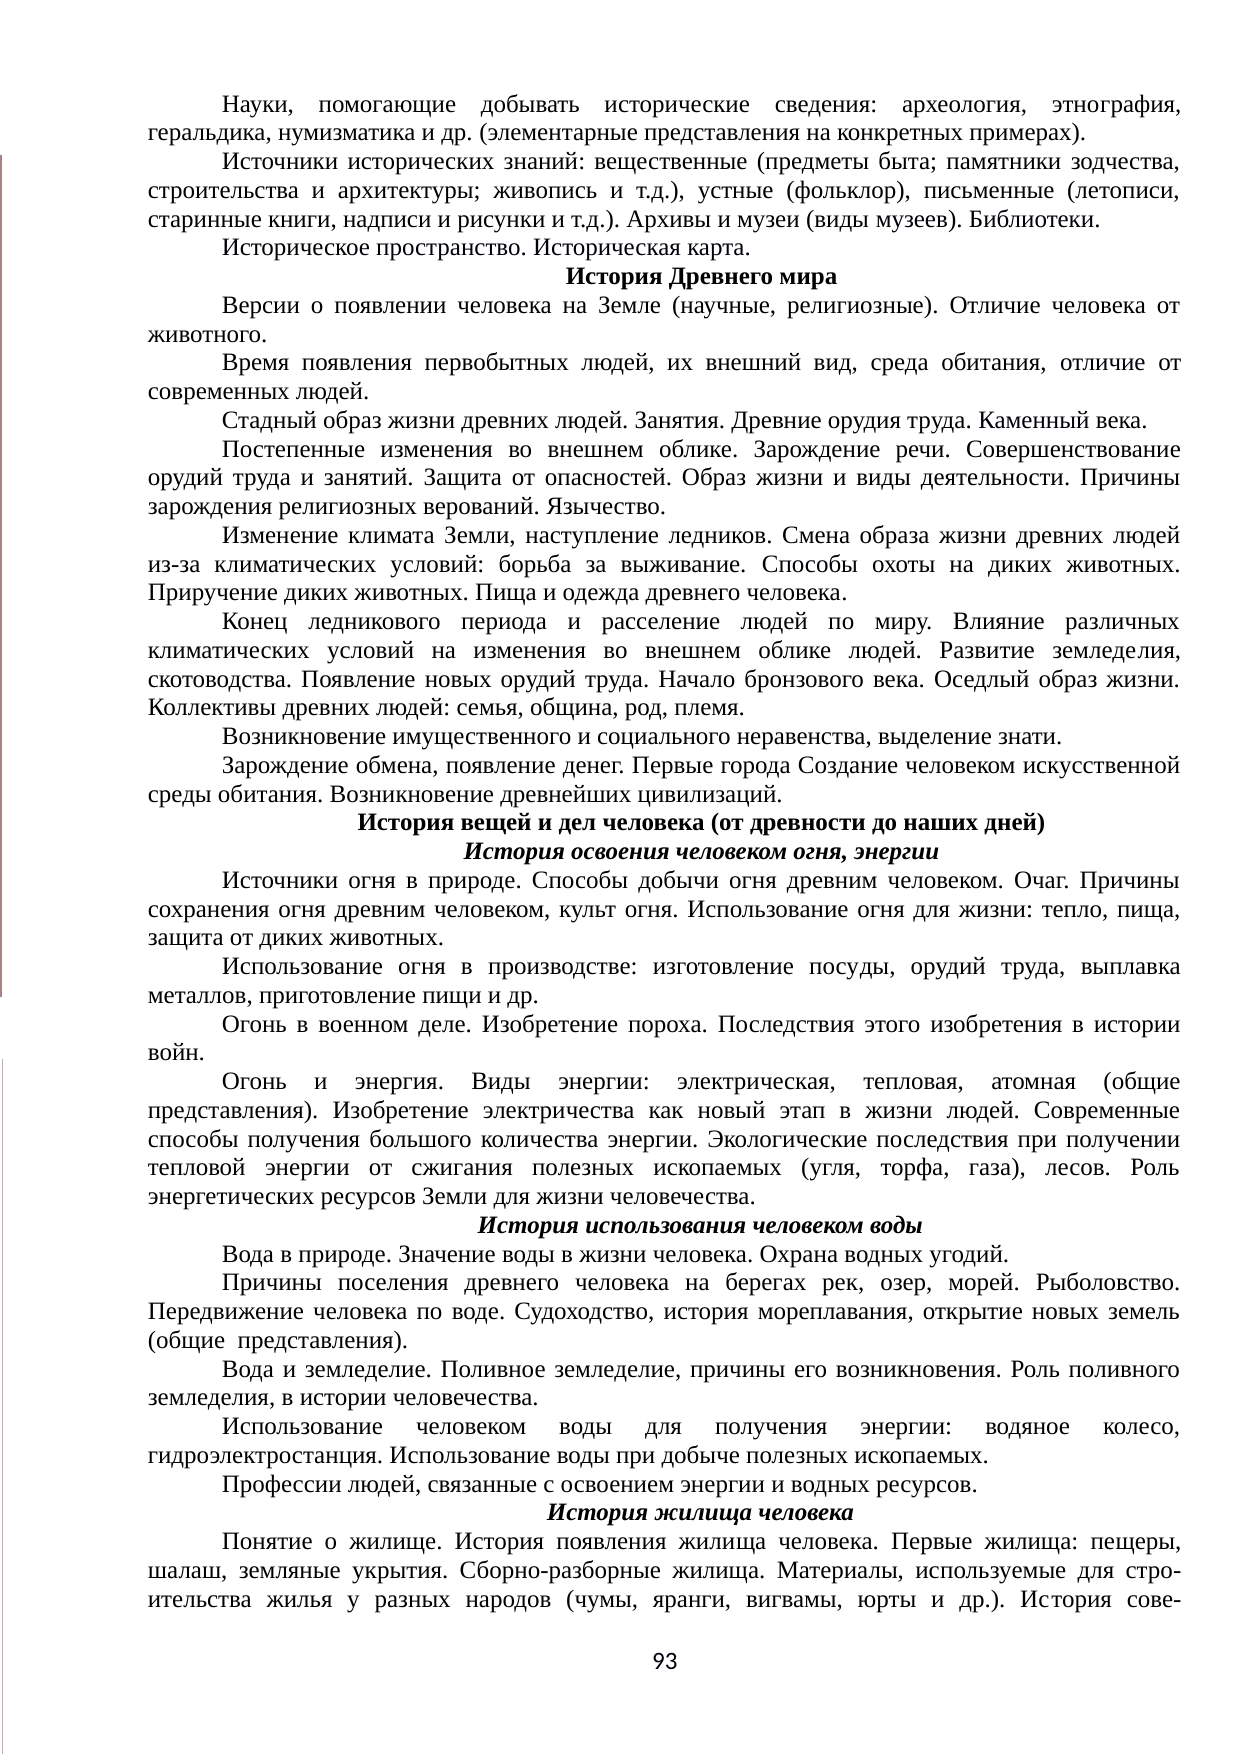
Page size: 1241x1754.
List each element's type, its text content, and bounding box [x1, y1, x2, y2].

text История Древнего мира [148, 261, 1181, 290]
text Версии о появлении человека на Земле (научные, религиозные). Отличие человека от животного. [148, 290, 1181, 347]
text Возникновение имущественного и социального неравенства, выделение знати. [148, 721, 1181, 750]
text Конец ледникового периода и расселение людей по миру. Влияние различных климатических условий на изменения во внешнем облике людей. Развитие земледелия, скотоводства. Появление новых орудий труда. Начало бронзового века. Оседлый образ жизни. Коллективы древних людей: семья, община, род, племя. [148, 606, 1181, 721]
text Использование человеком воды для получения энергии: водяное колесо, гидроэлектростанция. Использование воды при добыче полезных ископаемых. [148, 1411, 1181, 1469]
text Вода в природе. Значение воды в жизни человека. Охрана водных угодий. [148, 1239, 1181, 1267]
text Зарождение обмена, появление денег. Первые города Создание человеком искусственной среды обитания. Возникновение древнейших цивилизаций. [148, 750, 1181, 807]
text Источники огня в природе. Способы добычи огня древним человеком. Очаг. Причины сохранения огня древним человеком, культ огня. Использование огня для жизни: тепло, пища, защита от диких животных. [148, 865, 1181, 951]
text Время появления первобытных людей, их внешний вид, среда обитания, отличие от современных людей. [148, 347, 1181, 405]
text Историческое пространство. Историческая карта. [148, 232, 1181, 261]
subtitle История жилища человека [148, 1497, 1181, 1526]
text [148, 1526, 1181, 1612]
text Источники исторических знаний: вещественные (предметы быта; памятники зодчества, строительства и архитектуры; живопись и т.д.), устные (фольклор), письменные (летописи, старинные книги, надписи и рисунки и т.д.). Архивы и музеи (виды музеев). Библиотеки. [148, 146, 1181, 232]
subtitle История использования человеком воды [148, 1210, 1181, 1239]
text Профессии людей, связанные с освоением энергии и водных ресурсов. [148, 1469, 1181, 1497]
text Огонь в военном деле. Изобретение пороха. Последствия этого изобретения в истории войн. [148, 1009, 1181, 1066]
text Огонь и энергия. Виды энергии: электрическая, тепловая, атомная (общие представления). Изобретение электричества как новый этап в жизни людей. Современные способы получения большого количества энергии. Экологические последствия при получении тепловой энергии от сжигания полезных ископаемых (угля, торфа, газа), лесов. Роль энергетических ресурсов Земли для жизни человечества. [148, 1066, 1181, 1210]
text Стадный образ жизни древних людей. Занятия. Древние орудия труда. Каменный века. [148, 405, 1181, 434]
text Постепенные изменения во внешнем облике. Зарождение речи. Совершенствование орудий труда и занятий. Защита от опасностей. Образ жизни и виды деятельности. Причины зарождения религиозных верований. Язычество. [148, 434, 1181, 520]
subtitle История освоения человеком огня, энергии [148, 836, 1181, 865]
text Причины поселения древнего человека на берегах рек, озер, морей. Рыболовство. Передвижение человека по воде. Судоходство, история мореплавания, открытие новых земель (общие представления). [148, 1267, 1181, 1354]
text Науки, помогающие добывать исторические сведения: археология, этнография, геральдика, нумизматика и др. (элементарные представления на конкретных примерах). [148, 89, 1181, 146]
text Вода и земледелие. Поливное земледелие, причины его возникновения. Роль поливного земледелия, в истории человечества. [148, 1354, 1181, 1411]
text История вещей и дел человека (от древности до наших дней) [148, 807, 1181, 836]
text Использование огня в производстве: изготовление посуды, орудий труда, выплавка металлов, приготовление пищи и др. [148, 951, 1181, 1009]
text Изменение климата Земли, наступление ледников. Смена образа жизни древних людей из-за климатических условий: борьба за выживание. Способы охоты на диких животных. Приручение диких животных. Пища и одежда древнего человека. [148, 520, 1181, 606]
